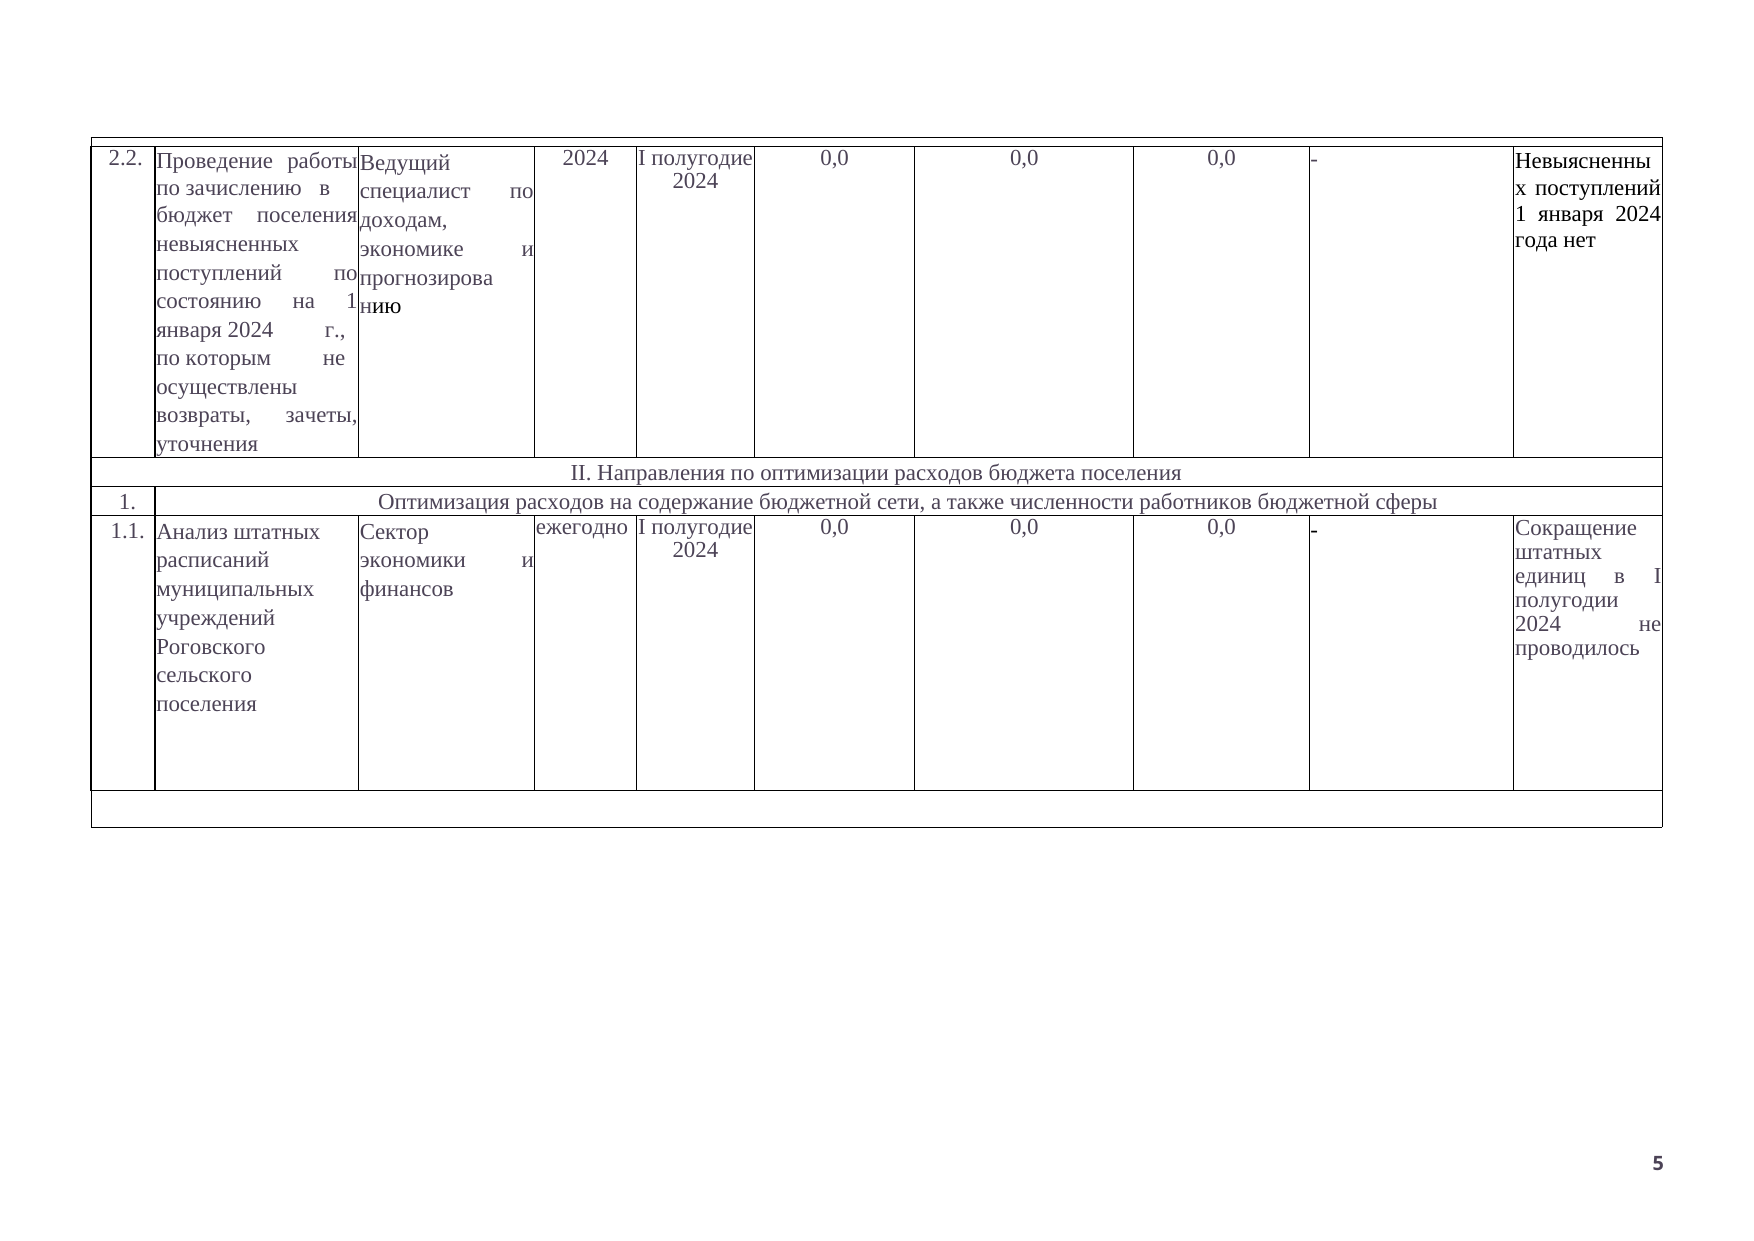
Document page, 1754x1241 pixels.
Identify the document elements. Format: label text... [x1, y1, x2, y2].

table_header 0,0 [1134, 147, 1309, 457]
table_cell 0,0 [755, 516, 914, 790]
table_cell I полугодие 2024 [637, 516, 754, 790]
table_header - [1310, 147, 1513, 457]
table_cell 1.1. [92, 516, 154, 790]
table_cell 1. [92, 487, 154, 515]
table_header 2.2. [92, 147, 154, 457]
table_header I полугодие 2024 [637, 147, 754, 457]
table_header Невыясненных поступлений 1 января 2024 года нет [1514, 147, 1662, 457]
table_cell 0,0 [1134, 516, 1309, 790]
table_cell Оптимизация расходов на содержание бюджетной сети, а также численности работников бюджетной сферы [156, 487, 1662, 515]
table_cell Сектор экономики и финансов [359, 516, 534, 790]
table_header 2024 [535, 147, 636, 457]
table_header 0,0 [915, 147, 1133, 457]
table_header 0,0 [755, 147, 914, 457]
table_header Ведущий специалист по доходам, экономике и прогнозированию [359, 147, 534, 457]
table_cell 0,0 [915, 516, 1133, 790]
table_cell Анализ штатных расписаний муниципальных учреждений Роговского сельского поселения [156, 516, 358, 790]
table_cell II. Направления по оптимизации расходов бюджета поселения [92, 458, 1662, 486]
table_cell ежегодно [535, 516, 636, 790]
table_cell Сокращение штатных единиц в I полугодии 2024 не проводилось [1514, 516, 1662, 790]
table_header Проведение работы по зачислению в бюджет поселения невыясненных поступлений по состоянию на 1 января 2024 г., по которым не осуществлены возвраты, зачеты, уточнения [156, 147, 358, 457]
table_cell - [1310, 516, 1513, 790]
